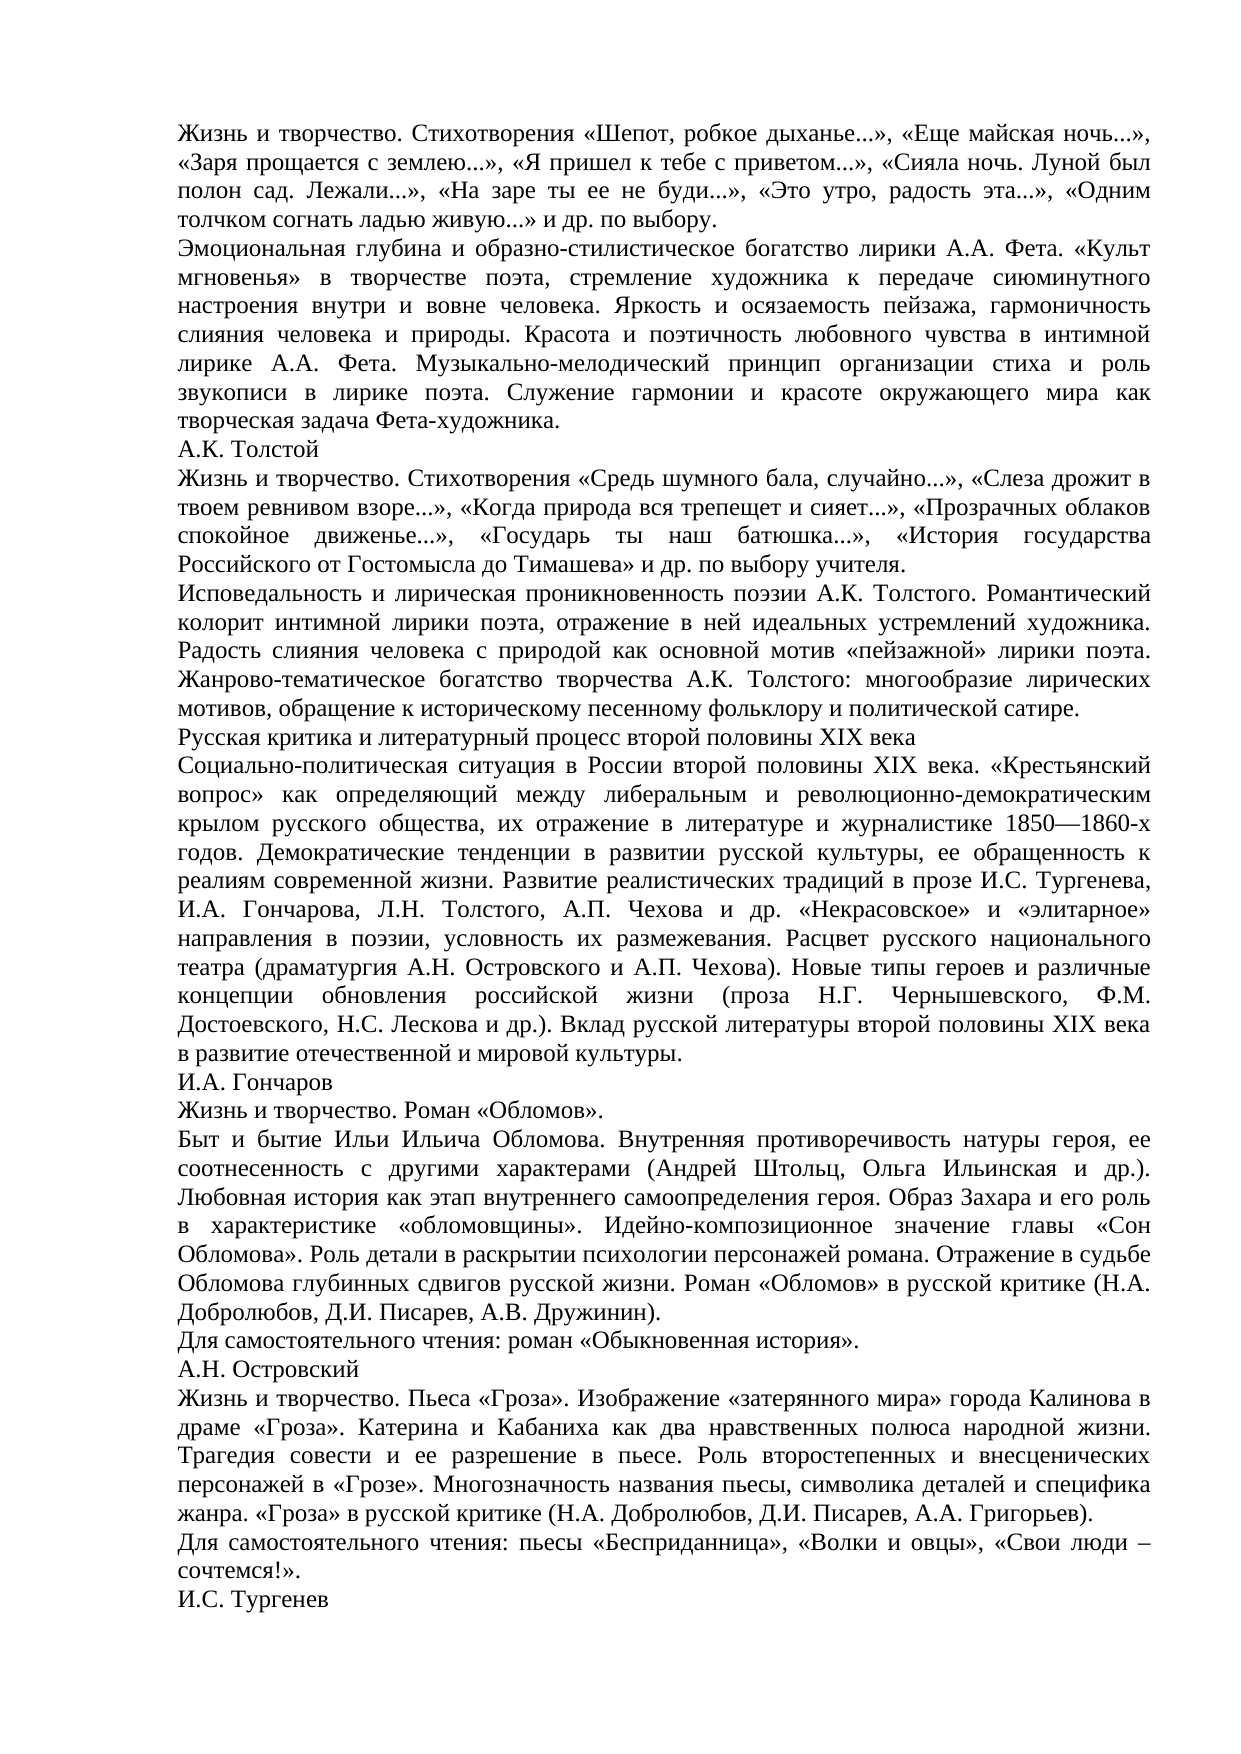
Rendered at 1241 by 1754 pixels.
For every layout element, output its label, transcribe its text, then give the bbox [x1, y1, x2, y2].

text Жизнь и творчество. Роман «Обломов». [177, 1096, 1152, 1124]
text Жизнь и творчество. Стихотворения «Шепот, робкое дыханье...», «Еще майская ночь...», «Заря прощается с землею...», «Я пришел к тебе с приветом...», «Сияла ночь. Луной был полон сад. Лежали...», «На заре ты ее не буди...», «Это утро, радость эта...», «Одним толчком согнать ладью живую...» и др. по выбору. [177, 118, 1152, 233]
text Эмоциональная глубина и образно-стилистическое богатство лирики А.А. Фета. «Культ мгновенья» в творчестве поэта, стремление художника к передаче сиюминутного настроения внутри и вовне человека. Яркость и осязаемость пейзажа, гармоничность слияния человека и природы. Красота и поэтичность любовного чувства в интимной лирике А.А. Фета. Музыкально-мелодический принцип организации стиха и роль звукописи в лирике поэта. Служение гармонии и красоте окружающего мира как творческая задача Фета-художника. [177, 233, 1152, 434]
text Социально-политическая ситуация в России второй половины XIX века. «Крестьянский вопрос» как определяющий между либеральным и революционно-демократическим крылом русского общества, их отражение в литературе и журналистике 1850—1860-х годов. Демократические тенденции в развитии русской культуры, ее обращенность к реалиям современной жизни. Развитие реалистических традиций в прозе И.С. Тургенева, И.А. Гончарова, Л.Н. Толстого, А.П. Чехова и др. «Некрасовское» и «элитарное» направления в поэзии, условность их размежевания. Расцвет русского национального театра (драматургия А.Н. Островского и А.П. Чехова). Новые типы героев и различные концепции обновления российской жизни (проза Н.Г. Чернышевского, Ф.М. Достоевского, Н.С. Лескова и др.). Вклад русской литературы второй половины XIX века в развитие отечественной и мировой культуры. [177, 751, 1152, 1067]
text Для самостоятельного чтения: пьесы «Бесприданница», «Волки и овцы», «Свои люди – сочтемся!». [177, 1527, 1152, 1584]
text Исповедальность и лирическая проникновенность поэзии А.К. Толстого. Романтический колорит интимной лирики поэта, отражение в ней идеальных устремлений художника. Радость слияния человека с природой как основной мотив «пейзажной» лирики поэта. Жанрово-тематическое богатство творчества А.К. Толстого: многообразие лирических мотивов, обращение к историческому песенному фольклору и политической сатире. [177, 578, 1152, 722]
text И.А. Гончаров [177, 1067, 1152, 1096]
text А.К. Толстой [177, 434, 1152, 463]
text Для самостоятельного чтения: роман «Обыкновенная история». [177, 1326, 1152, 1354]
text А.Н. Островский [177, 1354, 1152, 1383]
text Жизнь и творчество. Стихотворения «Средь шумного бала, случайно...», «Слеза дрожит в твоем ревнивом взоре...», «Когда природа вся трепещет и сияет...», «Прозрачных облаков спокойное движенье...», «Государь ты наш батюшка...», «История государства Российского от Гостомысла до Тимашева» и др. по выбору учителя. [177, 463, 1152, 578]
text Жизнь и творчество. Пьеса «Гроза». Изображение «затерянного мира» города Калинова в драме «Гроза». Катерина и Кабаниха как два нравственных полюса народной жизни. Трагедия совести и ее разрешение в пьесе. Роль второстепенных и внесценических персонажей в «Грозе». Многозначность названия пьесы, символика деталей и специфика жанра. «Гроза» в русской критике (Н.А. Добролюбов, Д.И. Писарев, А.А. Григорьев). [177, 1383, 1152, 1527]
text И.С. Тургенев [177, 1584, 1152, 1613]
text Быт и бытие Ильи Ильича Обломова. Внутренняя противоречивость натуры героя, ее соотнесенность с другими характерами (Андрей Штольц, Ольга Ильинская и др.). Любовная история как этап внутреннего самоопределения героя. Образ Захара и его роль в характеристике «обломовщины». Идейно-композиционное значение главы «Сон Обломова». Роль детали в раскрытии психологии персонажей романа. Отражение в судьбе Обломова глубинных сдвигов русской жизни. Роман «Обломов» в русской критике (Н.А. Добролюбов, Д.И. Писарев, А.В. Дружинин). [177, 1124, 1152, 1326]
text Русская критика и литературный процесс второй половины XIX века [177, 722, 1152, 751]
